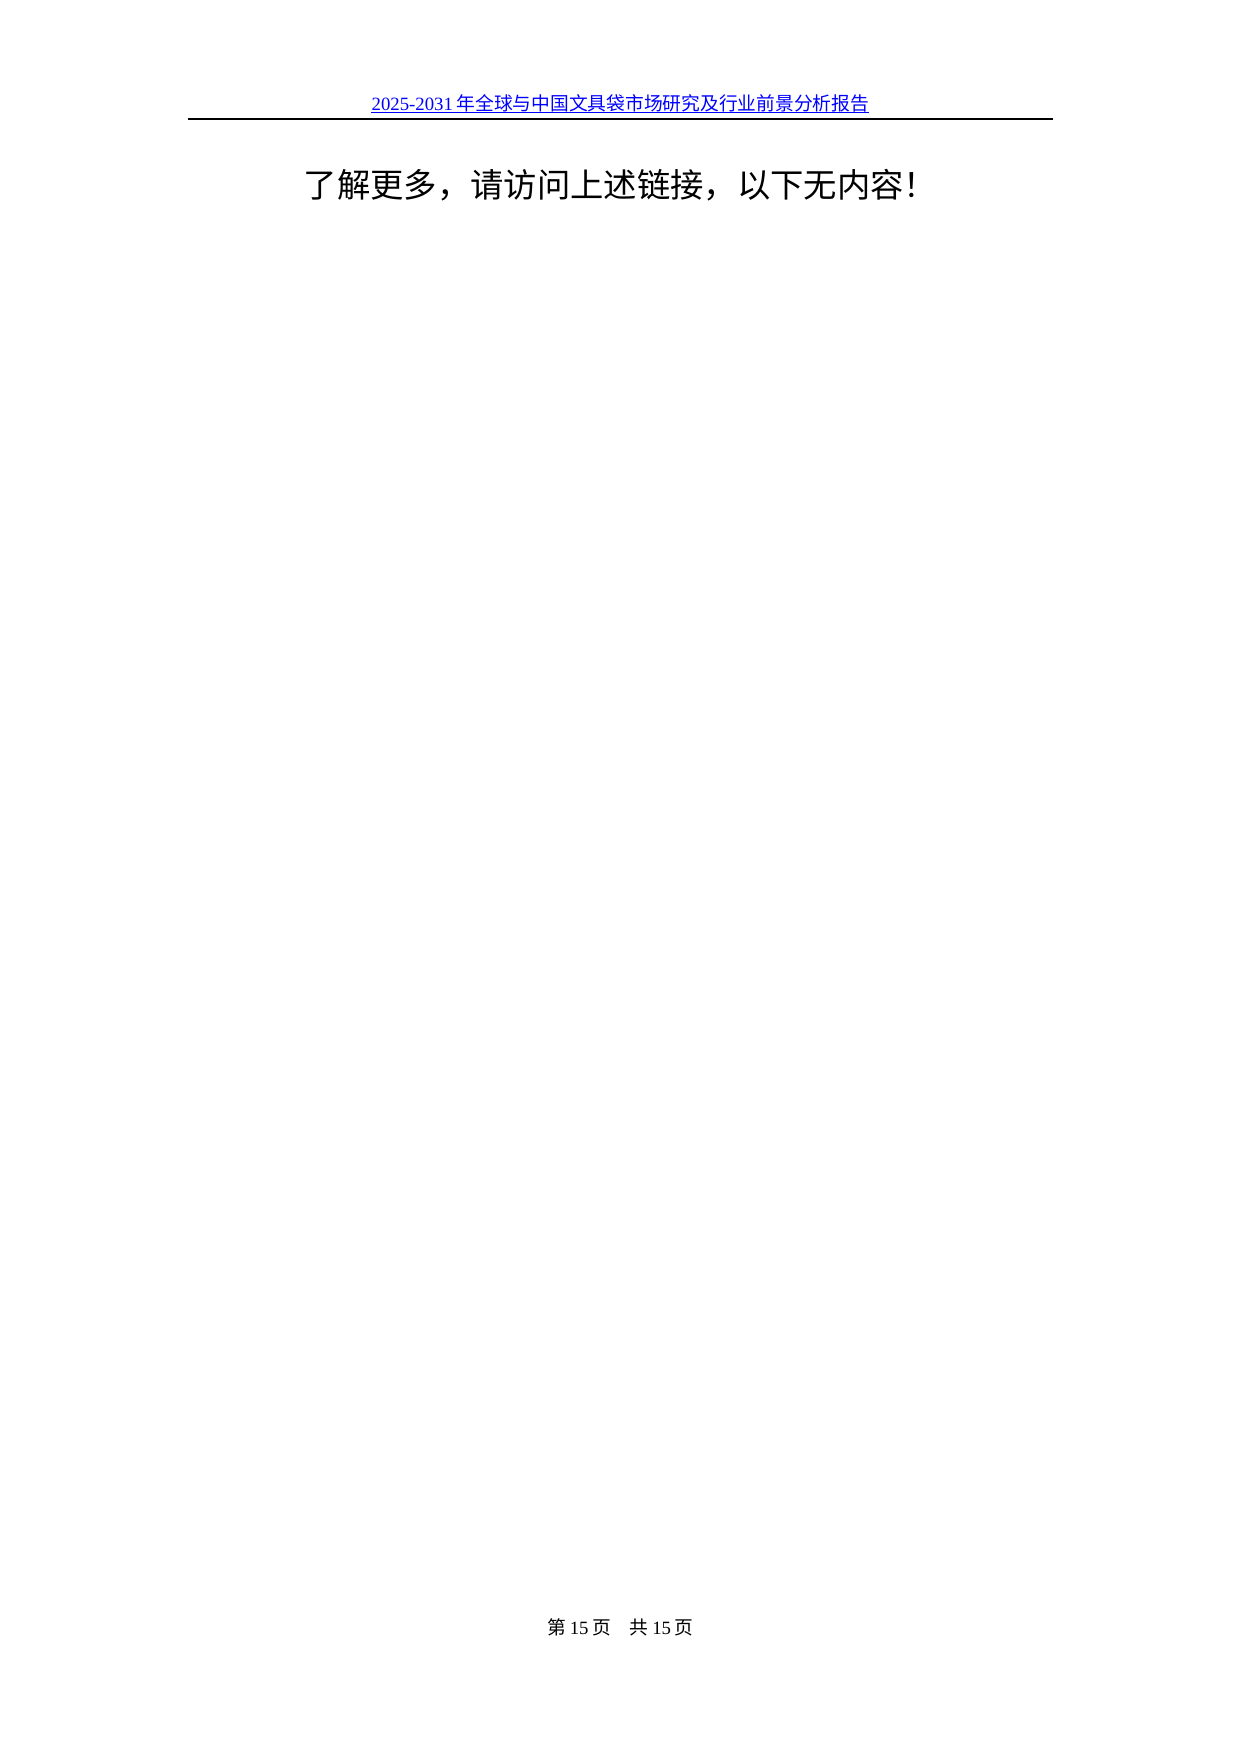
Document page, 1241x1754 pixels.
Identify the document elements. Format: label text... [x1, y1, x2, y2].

title 了解更多，请访问上述链接，以下无内容！ [187, 150, 1053, 215]
